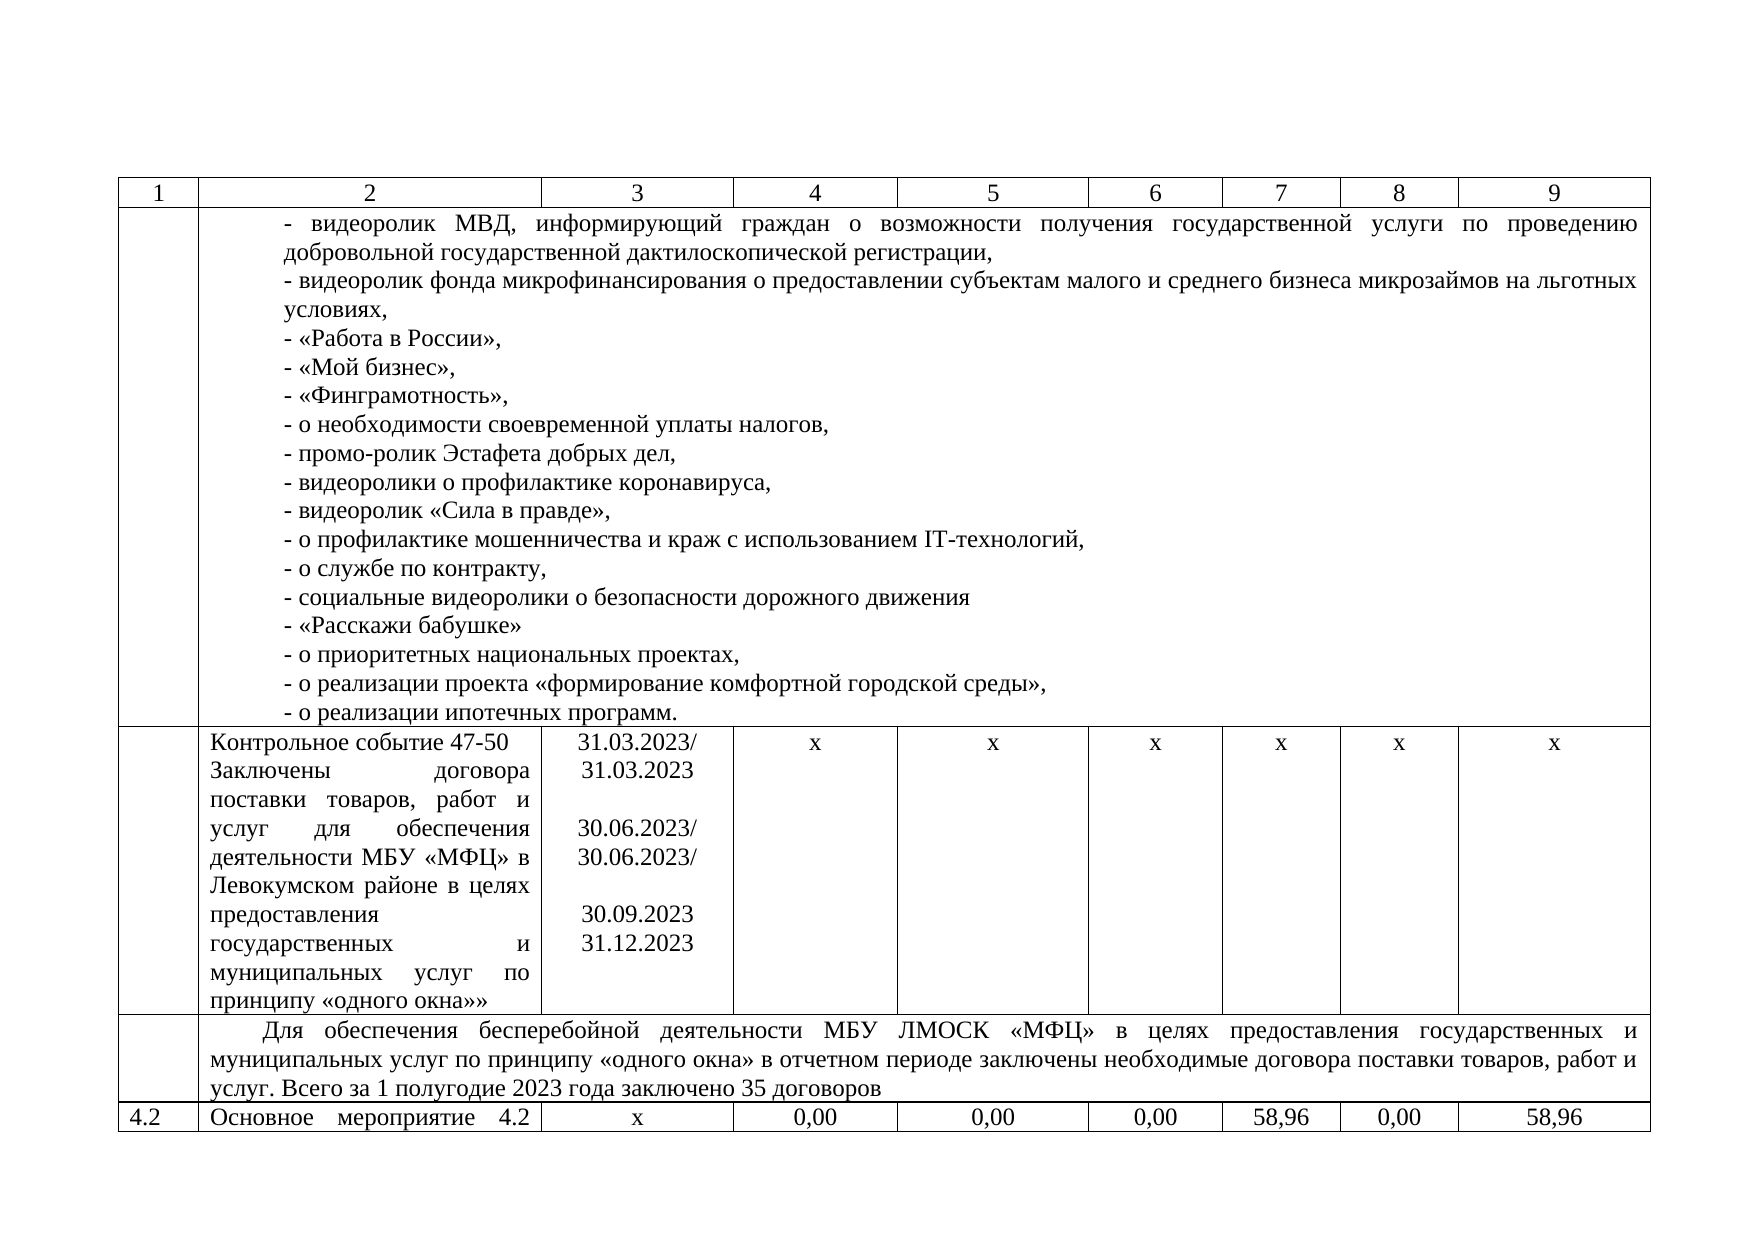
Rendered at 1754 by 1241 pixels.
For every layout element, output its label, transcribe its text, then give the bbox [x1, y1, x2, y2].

table_header 9 [1459, 178, 1650, 207]
table_cell 31.03.2023/ 31.03.2023 30.06.2023/ 30.06.2023/ 30.09.2023 31.12.2023 [542, 727, 733, 1014]
table_cell 0,00 [734, 1103, 897, 1131]
table_cell х [898, 727, 1088, 1014]
table_header 2 [199, 178, 541, 207]
table_cell 58,96 [1223, 1103, 1340, 1131]
table_cell 0,00 [1089, 1103, 1222, 1131]
table_cell 58,96 [1459, 1103, 1650, 1131]
table_header 1 [119, 178, 198, 207]
table_cell х [1089, 727, 1222, 1014]
table_cell [119, 727, 198, 1014]
table_cell Контрольное событие 47-50 Заключены договора поставки товаров, работ и услуг для обеспечения деятельности МБУ «МФЦ» в Левокумском районе в целях предоставления государственных и муниципальных услуг по принципу «одного окна»» [199, 727, 541, 1014]
table_cell [119, 208, 198, 726]
table_header 4 [734, 178, 897, 207]
table_cell 4.2 [119, 1103, 198, 1131]
table_cell 0,00 [898, 1103, 1088, 1131]
table_header 6 [1089, 178, 1222, 207]
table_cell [199, 1103, 541, 1131]
table_cell х [734, 727, 897, 1014]
table_cell х [1341, 727, 1458, 1014]
table_cell 0,00 [1341, 1103, 1458, 1131]
table_header 8 [1341, 178, 1458, 207]
table_header 3 [542, 178, 733, 207]
table_header 7 [1223, 178, 1340, 207]
table_cell х [1223, 727, 1340, 1014]
table_cell х [1459, 727, 1650, 1014]
table_header 5 [898, 178, 1088, 207]
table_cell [199, 208, 1650, 726]
table_cell [119, 1015, 198, 1101]
table_cell Для обеспечения бесперебойной деятельности МБУ ЛМОСК «МФЦ» в целях предоставления государственных и муниципальных услуг по принципу «одного окна» в отчетном периоде заключены необходимые договора поставки товаров, работ и услуг. Всего за 1 полугодие 2023 года заключено 35 договоров [199, 1015, 1650, 1101]
table_cell х [542, 1103, 733, 1131]
